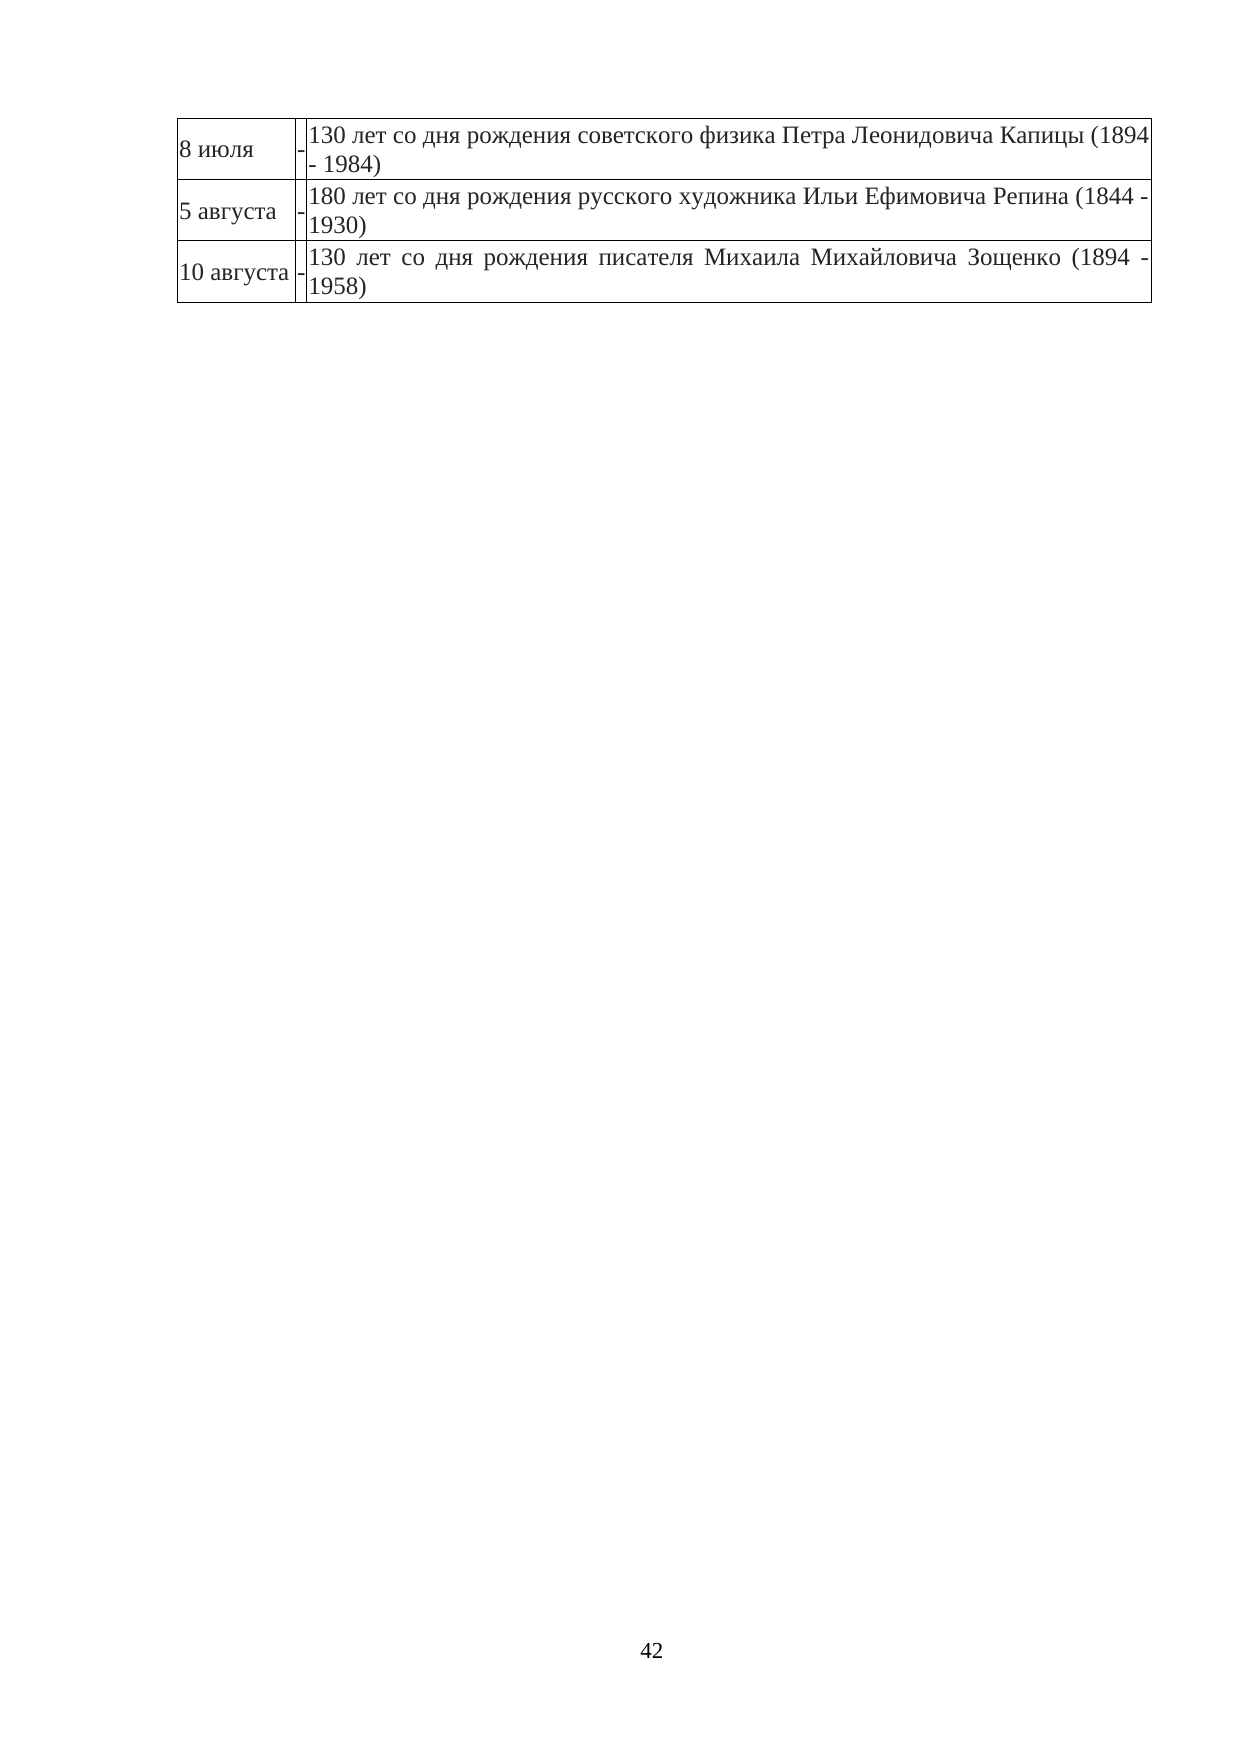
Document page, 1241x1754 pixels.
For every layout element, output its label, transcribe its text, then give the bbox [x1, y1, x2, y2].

table_cell 130 лет со дня рождения советского физика Петра Леонидовича Капицы (1894 - 1984) [307, 119, 1151, 179]
table_cell 130 лет со дня рождения писателя Михаила Михайловича Зощенко (1894 - 1958) [307, 241, 1151, 302]
table_cell 10 августа [178, 241, 295, 302]
table_cell 5 августа [178, 180, 295, 240]
table_cell 8 июля [178, 119, 295, 179]
table_cell 180 лет со дня рождения русского художника Ильи Ефимовича Репина (1844 - 1930) [307, 180, 1151, 240]
